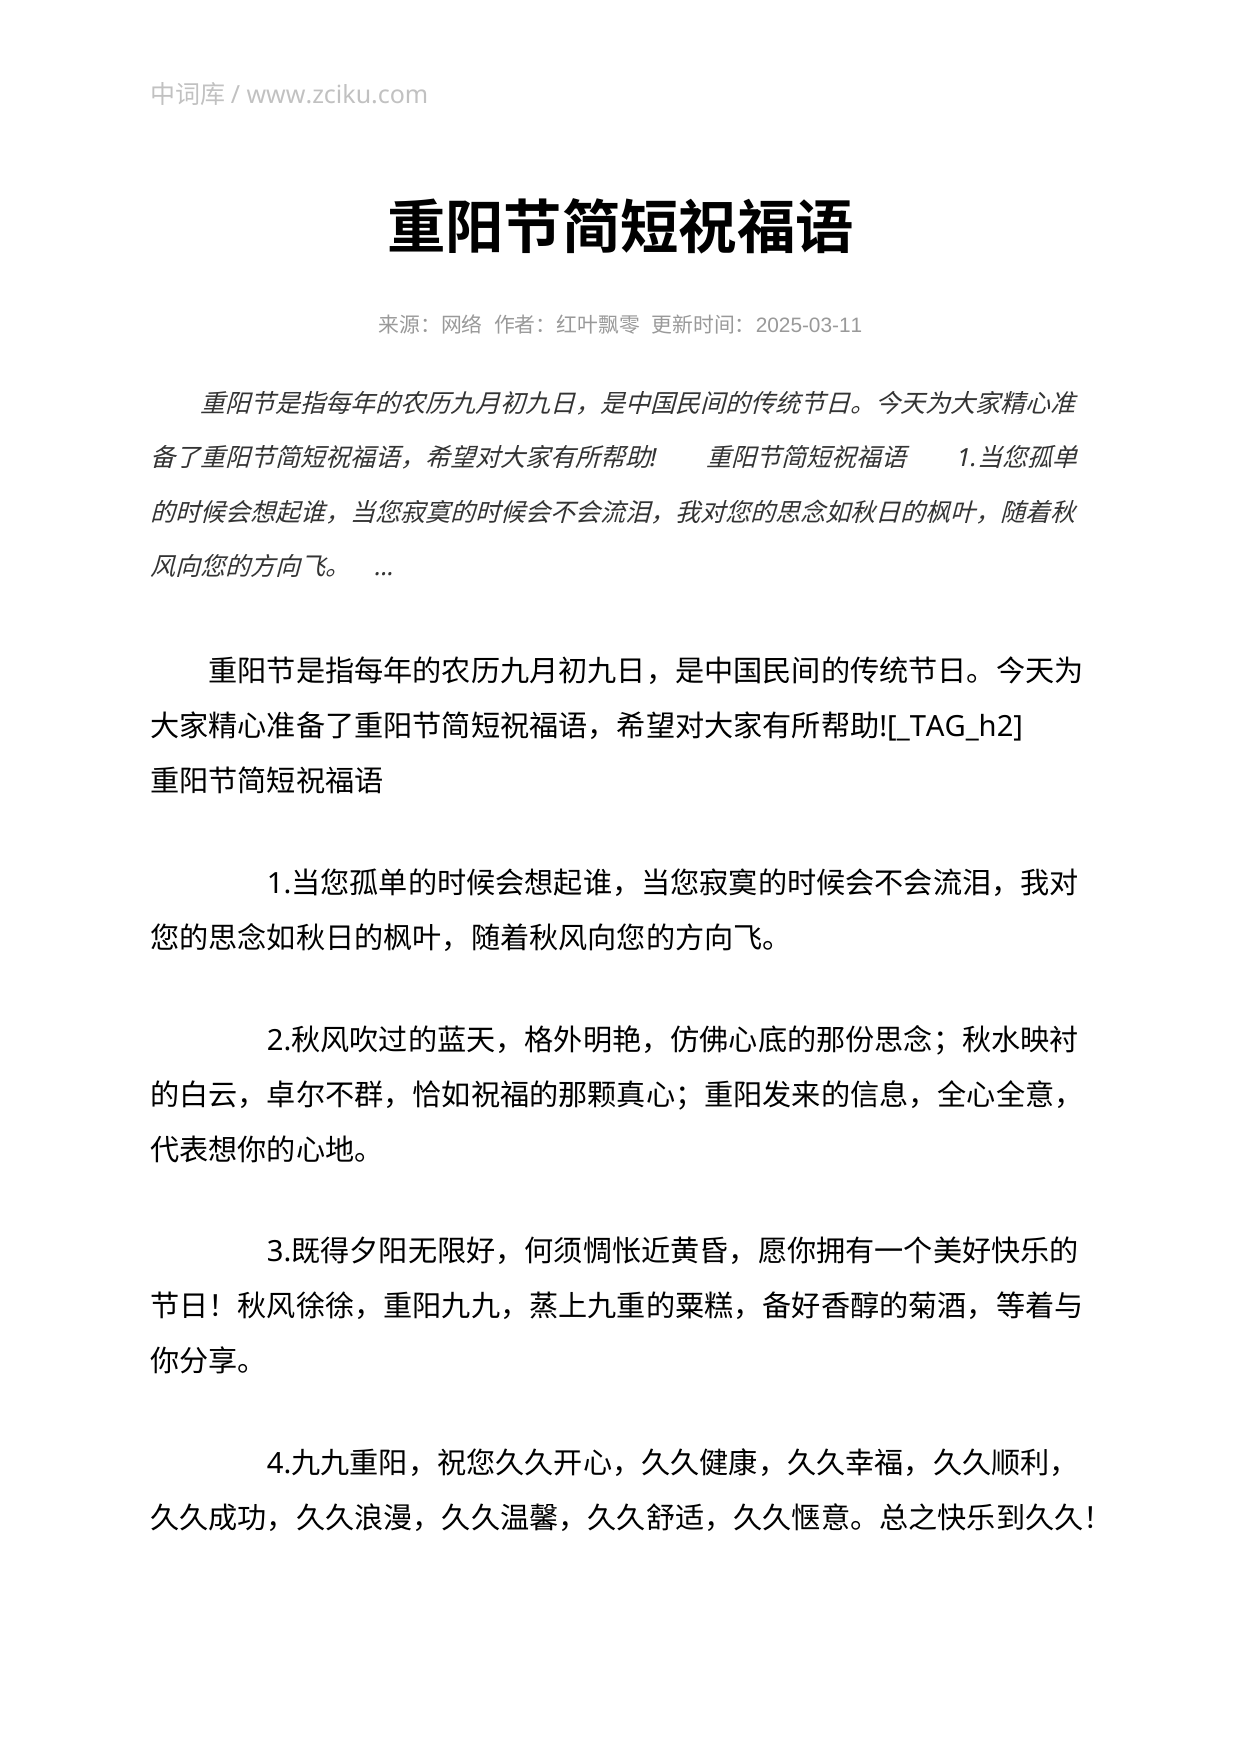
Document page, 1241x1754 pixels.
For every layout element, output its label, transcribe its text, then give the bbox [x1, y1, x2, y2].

text 重阳节是指每年的农历九月初九日，是中国民间的传统节日。今天为大家精心准备了重阳节简短祝福语，希望对大家有所帮助! 重阳节简短祝福语 1.当您孤单的时候会想起谁，当您寂寞的时候会不会流泪，我对您的思念如秋日的枫叶，随着秋风向您的方向飞。 ... [150, 383, 1090, 583]
text 4.九九重阳，祝您久久开心，久久健康，久久幸福，久久顺利，久久成功，久久浪漫，久久温馨，久久舒适，久久惬意。总之快乐到久久！ [150, 1439, 1090, 1537]
text 3.既得夕阳无限好，何须惆怅近黄昏，愿你拥有一个美好快乐的节日！秋风徐徐，重阳九九，蒸上九重的粟糕，备好香醇的菊酒，等着与你分享。 [150, 1228, 1090, 1380]
text 重阳节是指每年的农历九月初九日，是中国民间的传统节日。今天为大家精心准备了重阳节简短祝福语，希望对大家有所帮助![_TAG_h2] 重阳节简短祝福语 [150, 648, 1090, 800]
text 2.秋风吹过的蓝天，格外明艳，仿佛心底的那份思念；秋水映衬的白云，卓尔不群，恰如祝福的那颗真心；重阳发来的信息，全心全意，代表想你的心地。 [150, 1016, 1090, 1168]
text 1.当您孤单的时候会想起谁，当您寂寞的时候会不会流泪，我对您的思念如秋日的枫叶，随着秋风向您的方向飞。 [150, 859, 1090, 957]
subtitle 重阳节简短祝福语 [150, 181, 1090, 266]
text 来源：网络 作者：红叶飘零 更新时间：2025-03-11 [150, 313, 1090, 337]
